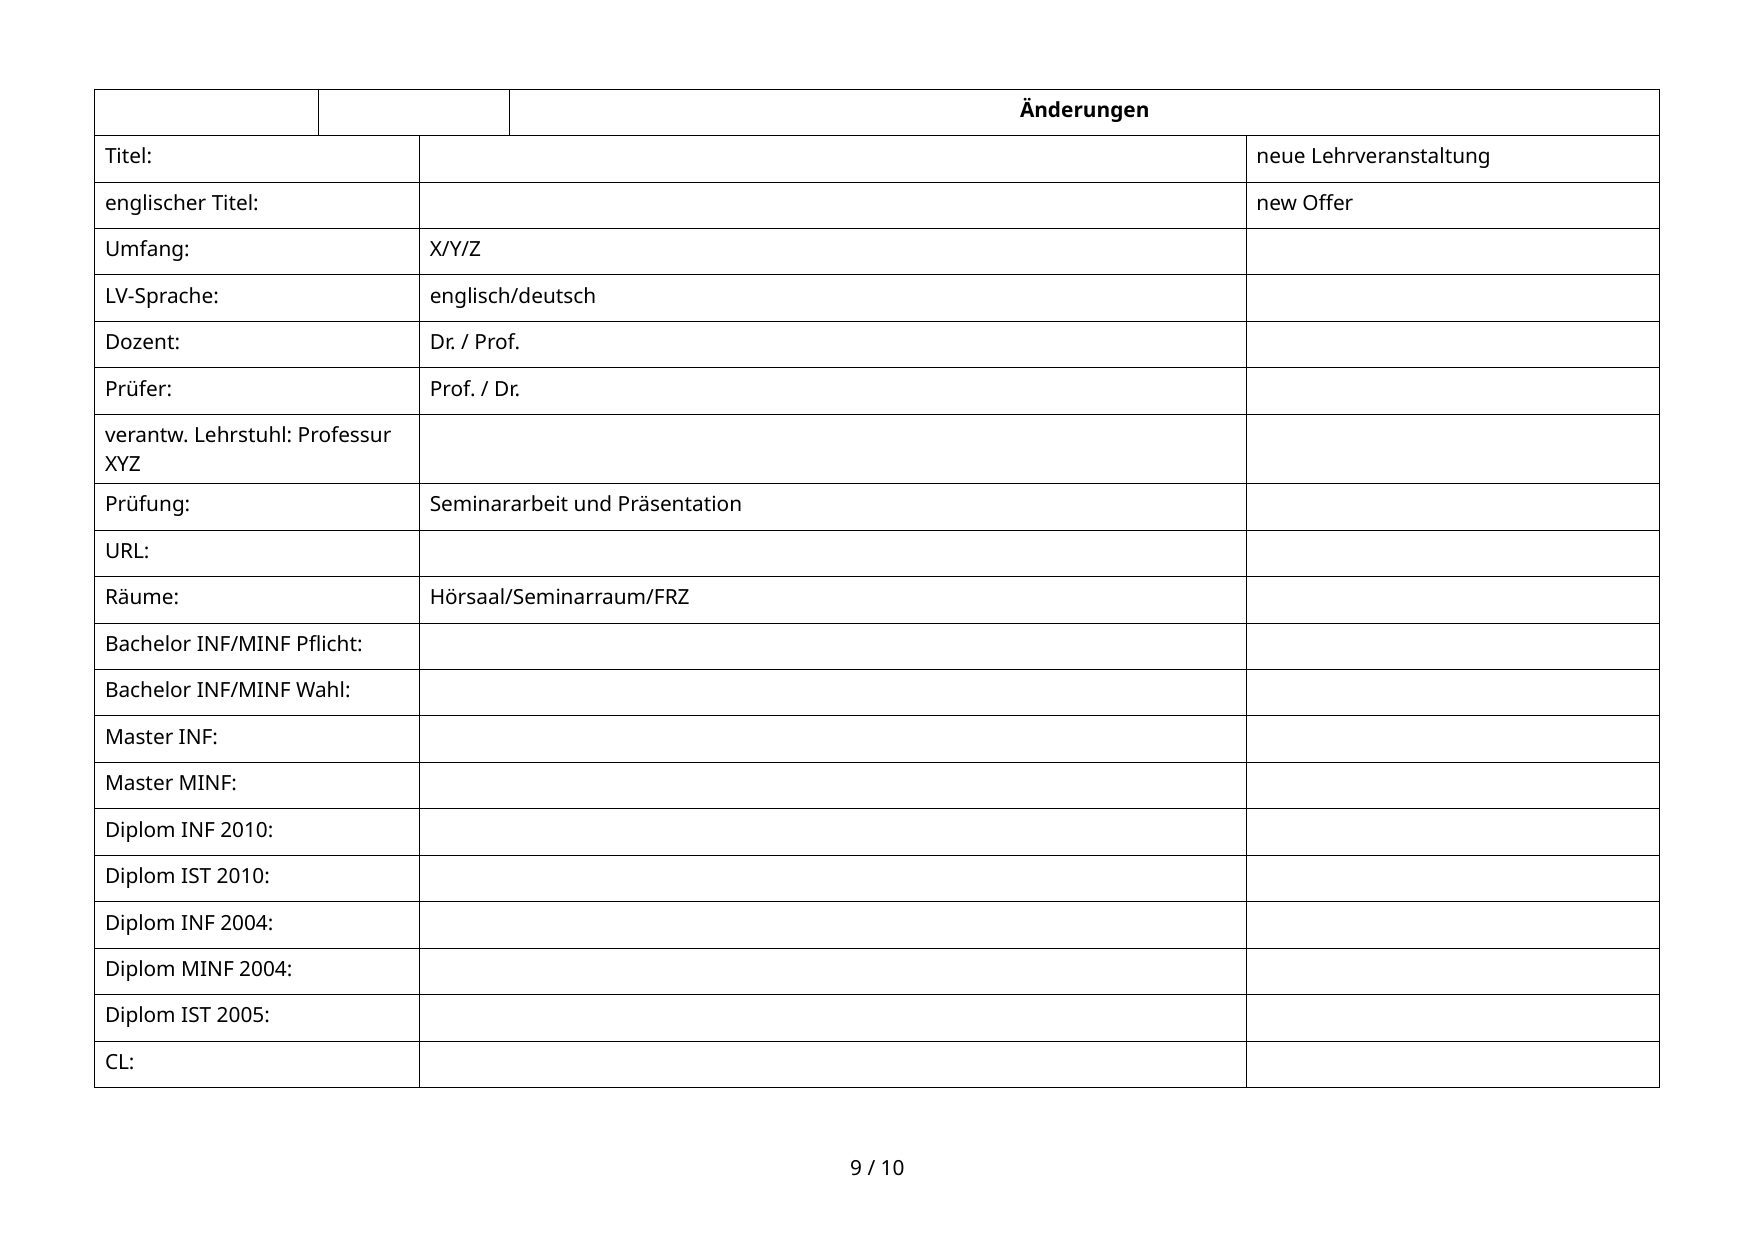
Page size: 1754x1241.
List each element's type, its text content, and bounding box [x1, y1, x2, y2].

table_cell [420, 136, 1246, 181]
table_cell [420, 624, 1246, 669]
table_cell Dozent: [95, 322, 419, 367]
table_cell Diplom IST 2010: [95, 856, 419, 901]
table_cell [1247, 902, 1659, 948]
table_cell [420, 670, 1246, 715]
table_cell Master MINF: [95, 763, 419, 808]
table_cell Räume: [95, 577, 419, 622]
table_cell [1247, 856, 1659, 901]
table_cell [420, 1042, 1246, 1087]
table_cell [1247, 484, 1659, 529]
table_cell [1247, 995, 1659, 1041]
table_cell [1247, 949, 1659, 994]
table_cell [1247, 670, 1659, 715]
table_cell Hörsaal/Seminarraum/FRZ [420, 577, 1246, 622]
table_cell Diplom INF 2004: [95, 902, 419, 948]
table_cell Titel: [95, 136, 419, 181]
table_cell [1247, 763, 1659, 808]
table_cell Dr. / Prof. [420, 322, 1246, 367]
table_cell [1247, 322, 1659, 367]
table_cell [420, 809, 1246, 855]
table_header Änderungen [510, 90, 1659, 135]
table_cell Diplom INF 2010: [95, 809, 419, 855]
table_cell englischer Titel: [95, 183, 419, 228]
table_cell [1247, 577, 1659, 622]
table_cell [420, 949, 1246, 994]
table_cell verantw. Lehrstuhl: Professur XYZ [95, 415, 419, 483]
table_cell Diplom MINF 2004: [95, 949, 419, 994]
table_cell [1247, 229, 1659, 274]
table_cell [420, 995, 1246, 1041]
table_header [319, 90, 509, 135]
table_cell Seminararbeit und Präsentation [420, 484, 1246, 529]
table_cell [1247, 624, 1659, 669]
table_cell [420, 183, 1246, 228]
table_cell LV-Sprache: [95, 275, 419, 321]
table_cell CL: [95, 1042, 419, 1087]
table_cell Diplom IST 2005: [95, 995, 419, 1041]
table_cell englisch/deutsch [420, 275, 1246, 321]
table_cell Bachelor INF/MINF Pflicht: [95, 624, 419, 669]
table_cell new Offer [1247, 183, 1659, 228]
table_cell X/Y/Z [420, 229, 1246, 274]
table_cell URL: [95, 531, 419, 576]
table_cell [1247, 1042, 1659, 1087]
table_cell [1247, 275, 1659, 321]
table_cell [1247, 531, 1659, 576]
table_cell [1247, 415, 1659, 483]
table_cell Prof. / Dr. [420, 368, 1246, 414]
table_cell [420, 716, 1246, 762]
table_cell [420, 902, 1246, 948]
table_header [95, 90, 318, 135]
table_cell [1247, 809, 1659, 855]
table_cell Master INF: [95, 716, 419, 762]
table_cell [420, 415, 1246, 483]
table_cell [420, 763, 1246, 808]
table_cell [420, 531, 1246, 576]
table_cell [1247, 716, 1659, 762]
table_cell [420, 856, 1246, 901]
table_cell Bachelor INF/MINF Wahl: [95, 670, 419, 715]
table_cell [1247, 368, 1659, 414]
table_cell Prüfung: [95, 484, 419, 529]
table_cell Umfang: [95, 229, 419, 274]
table_cell Prüfer: [95, 368, 419, 414]
table_cell neue Lehrveranstaltung [1247, 136, 1659, 181]
